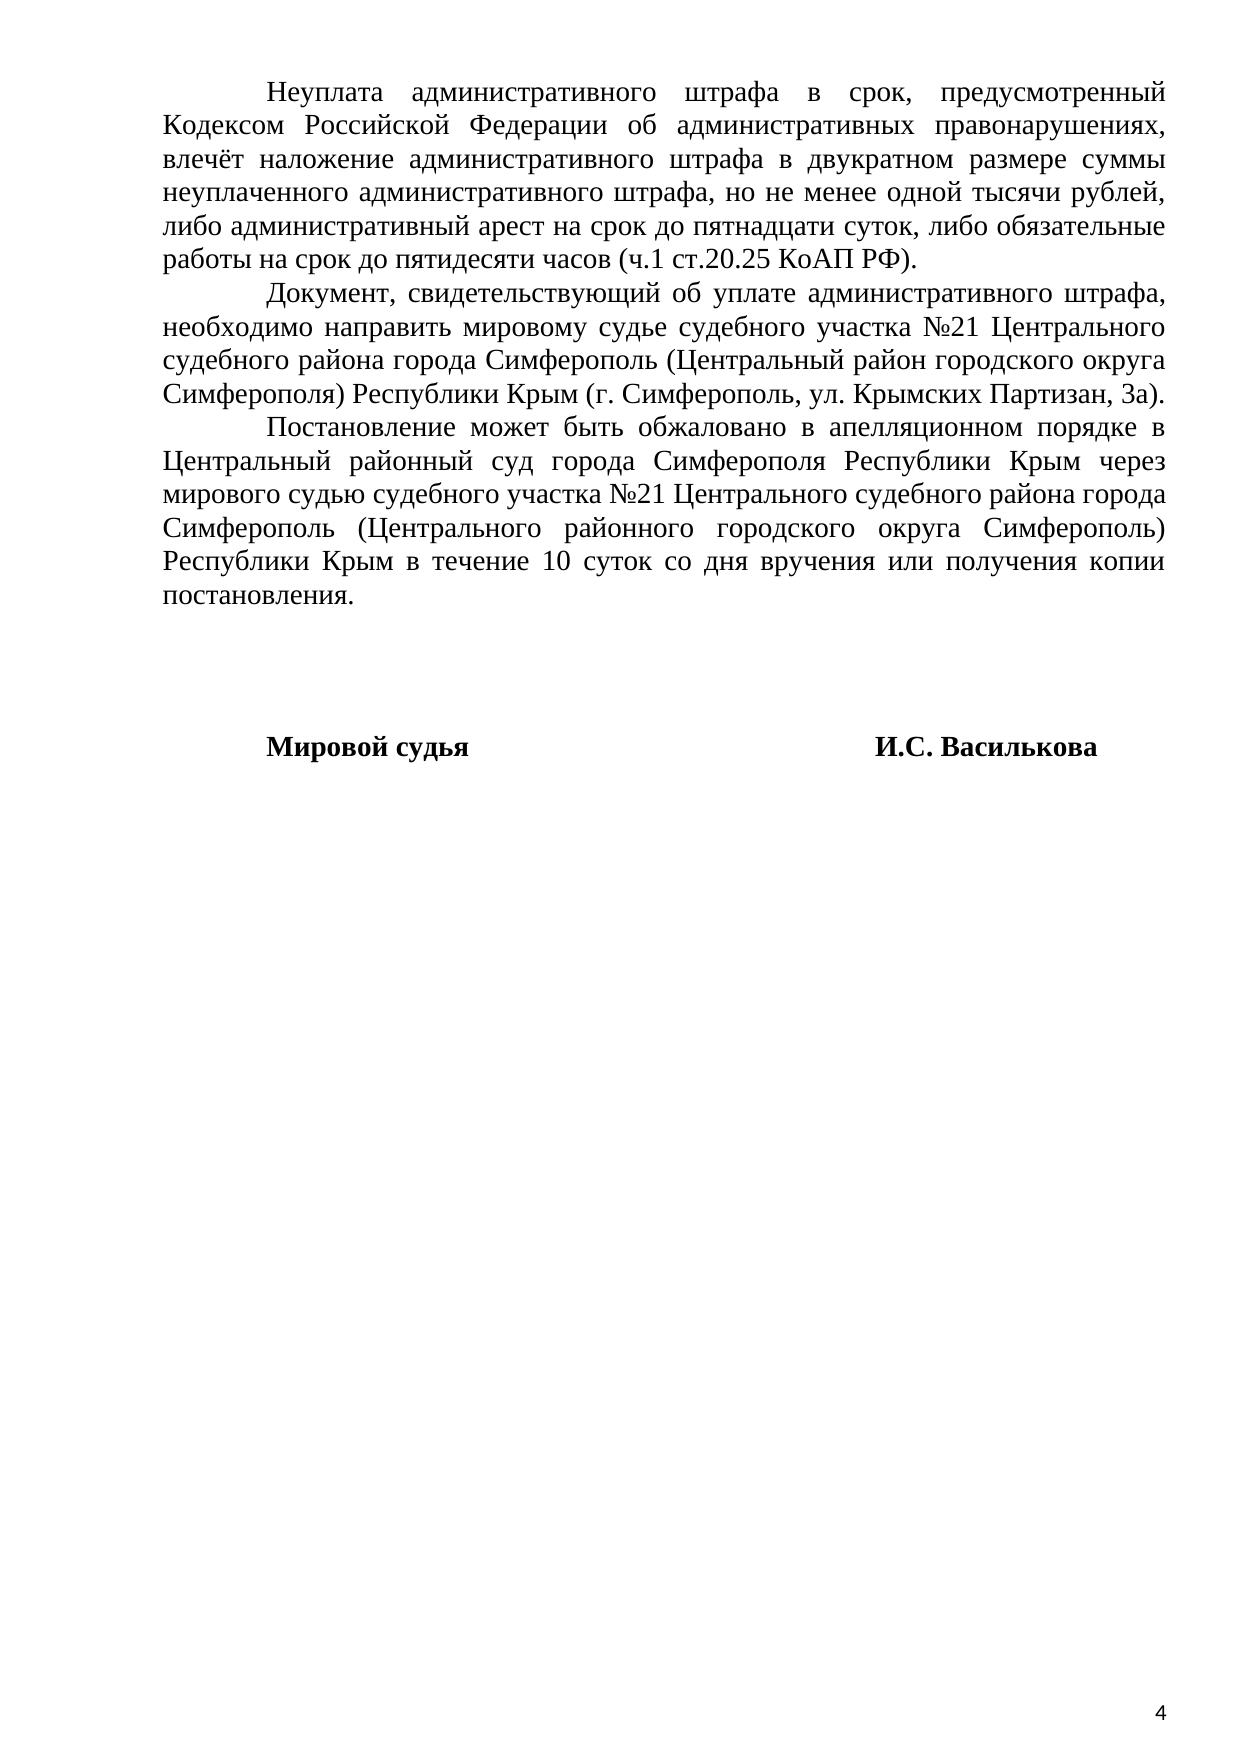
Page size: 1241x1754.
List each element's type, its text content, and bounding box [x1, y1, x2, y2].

text Мировой судья И.С. Василькова [162, 729, 1167, 763]
text Неуплата административного штрафа в срок, предусмотренный Кодексом Российской Федерации об административных правонарушениях, влечёт наложение административного штрафа в двукратном размере суммы неуплаченного административного штрафа, но не менее одной тысячи рублей, либо административный арест на срок до пятнадцати суток, либо обязательные работы на срок до пятидесяти часов (ч.1 ст.20.25 КоАП РФ). [162, 74, 1167, 275]
text Постановление может быть обжаловано в апелляционном порядке в Центральный районный суд города Симферополя Республики Крым через мирового судью судебного участка №21 Центрального судебного района города Симферополь (Центрального районного городского округа Симферополь) Республики Крым в течение 10 суток со дня вручения или получения копии постановления. [162, 409, 1167, 611]
text Документ, свидетельствующий об уплате административного штрафа, необходимо направить мировому судье судебного участка №21 Центрального судебного района города Симферополь (Центральный район городского округа Симферополя) Республики Крым (г. Симферополь, ул. Крымских Партизан, 3а). [162, 275, 1167, 409]
